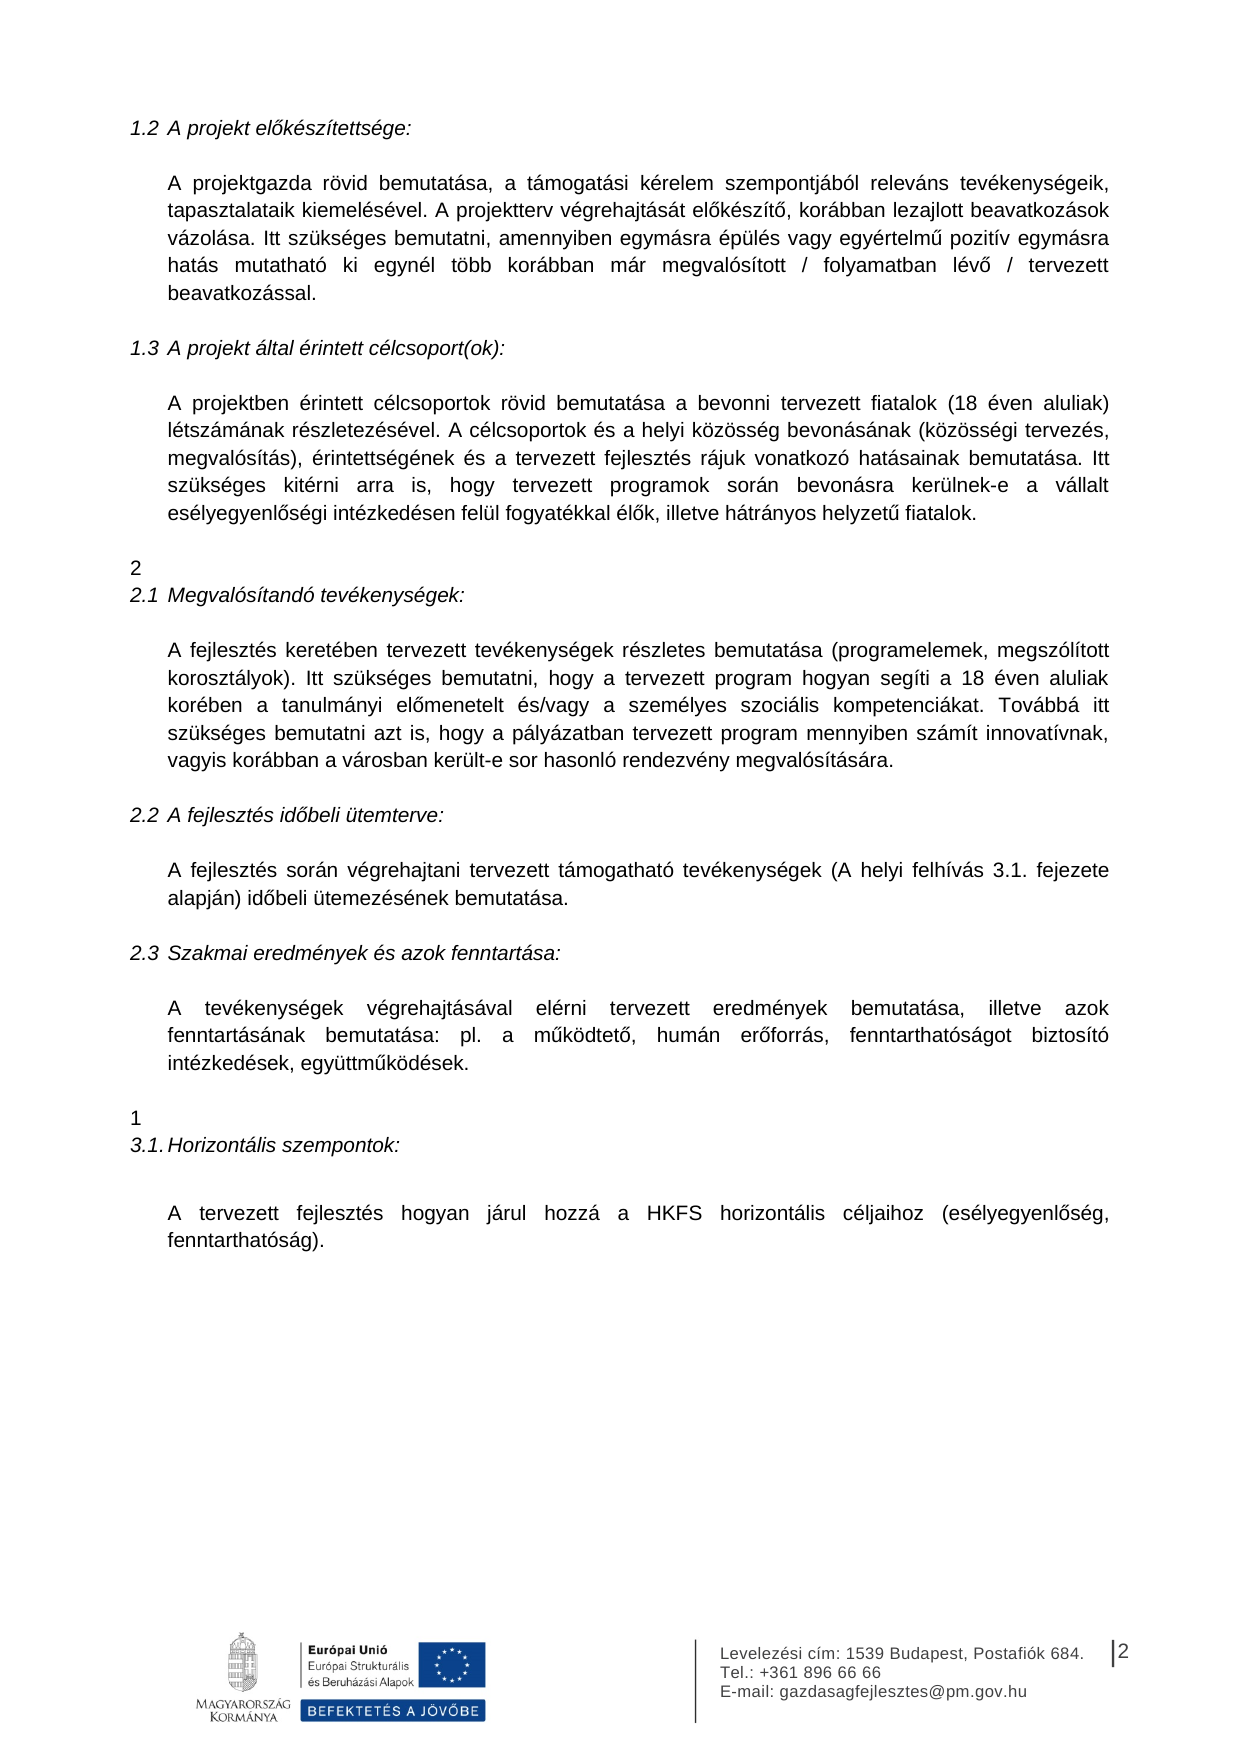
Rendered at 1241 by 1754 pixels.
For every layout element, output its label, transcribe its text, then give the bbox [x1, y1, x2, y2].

picture [129, 1598, 705, 1754]
list A fejlesztés időbeli ütemterve: [130, 803, 1110, 827]
list Horizontális szempontok: [130, 1133, 1110, 1157]
list A tevékenységek végrehajtásával elérni tervezett eredmények bemutatása, illetve azok fenntartásának bemutatása: pl. a működtető, humán erőforrás, fenntarthatóságot biztosító intézkedések, együttműködések. [167, 996, 1110, 1074]
list Szakmai eredmények és azok fenntartása: [130, 941, 1110, 964]
list A projekt által érintett célcsoport(ok): [130, 336, 1110, 359]
list A projektben érintett célcsoportok rövid bemutatása a bevonni tervezett fiatalok (18 éven aluliak) létszámának részletezésével. A célcsoportok és a helyi közösség bevonásának (közösségi tervezés, megvalósítás), érintettségének és a tervezett fejlesztés rájuk vonatkozó hatásainak bemutatása. Itt szükséges kitérni arra is, hogy tervezett programok során bevonásra kerülnek-e a vállalt esélyegyenlőségi intézkedésen felül fogyatékkal élők, illetve hátrányos helyzetű fiatalok. [167, 391, 1110, 524]
list A tervezett fejlesztés hogyan járul hozzá a HKFS horizontális céljaihoz (esélyegyenlőség, fenntarthatóság). [167, 1201, 1110, 1252]
list A projektgazda rövid bemutatása, a támogatási kérelem szempontjából releváns tevékenységeik, tapasztalataik kiemelésével. A projektterv végrehajtását előkészítő, korábban lezajlott beavatkozások vázolása. Itt szükséges bemutatni, amennyiben egymásra épülés vagy egyértelmű pozitív egymásra hatás mutatható ki egynél több korábban már megvalósított / folyamatban lévő / tervezett beavatkozással. [167, 171, 1110, 304]
list A fejlesztés keretében tervezett tevékenységek részletes bemutatása (programelemek, megszólított korosztályok). Itt szükséges bemutatni, hogy a tervezett program hogyan segíti a 18 éven aluliak korében a tanulmányi előmenetelt és/vagy a személyes szociális kompetenciákat. Továbbá itt szükséges bemutatni azt is, hogy a pályázatban tervezett program mennyiben számít innovatívnak, vagyis korábban a városban került-e sor hasonló rendezvény megvalósítására. [167, 638, 1110, 772]
list Megvalósítandó tevékenységek: [130, 583, 1110, 607]
list A fejlesztés során végrehajtani tervezett támogatható tevékenységek (A helyi felhívás 3.1. fejezete alapján) időbeli ütemezésének bemutatása. [167, 858, 1110, 909]
list A projekt előkészítettsége: [130, 116, 1110, 139]
